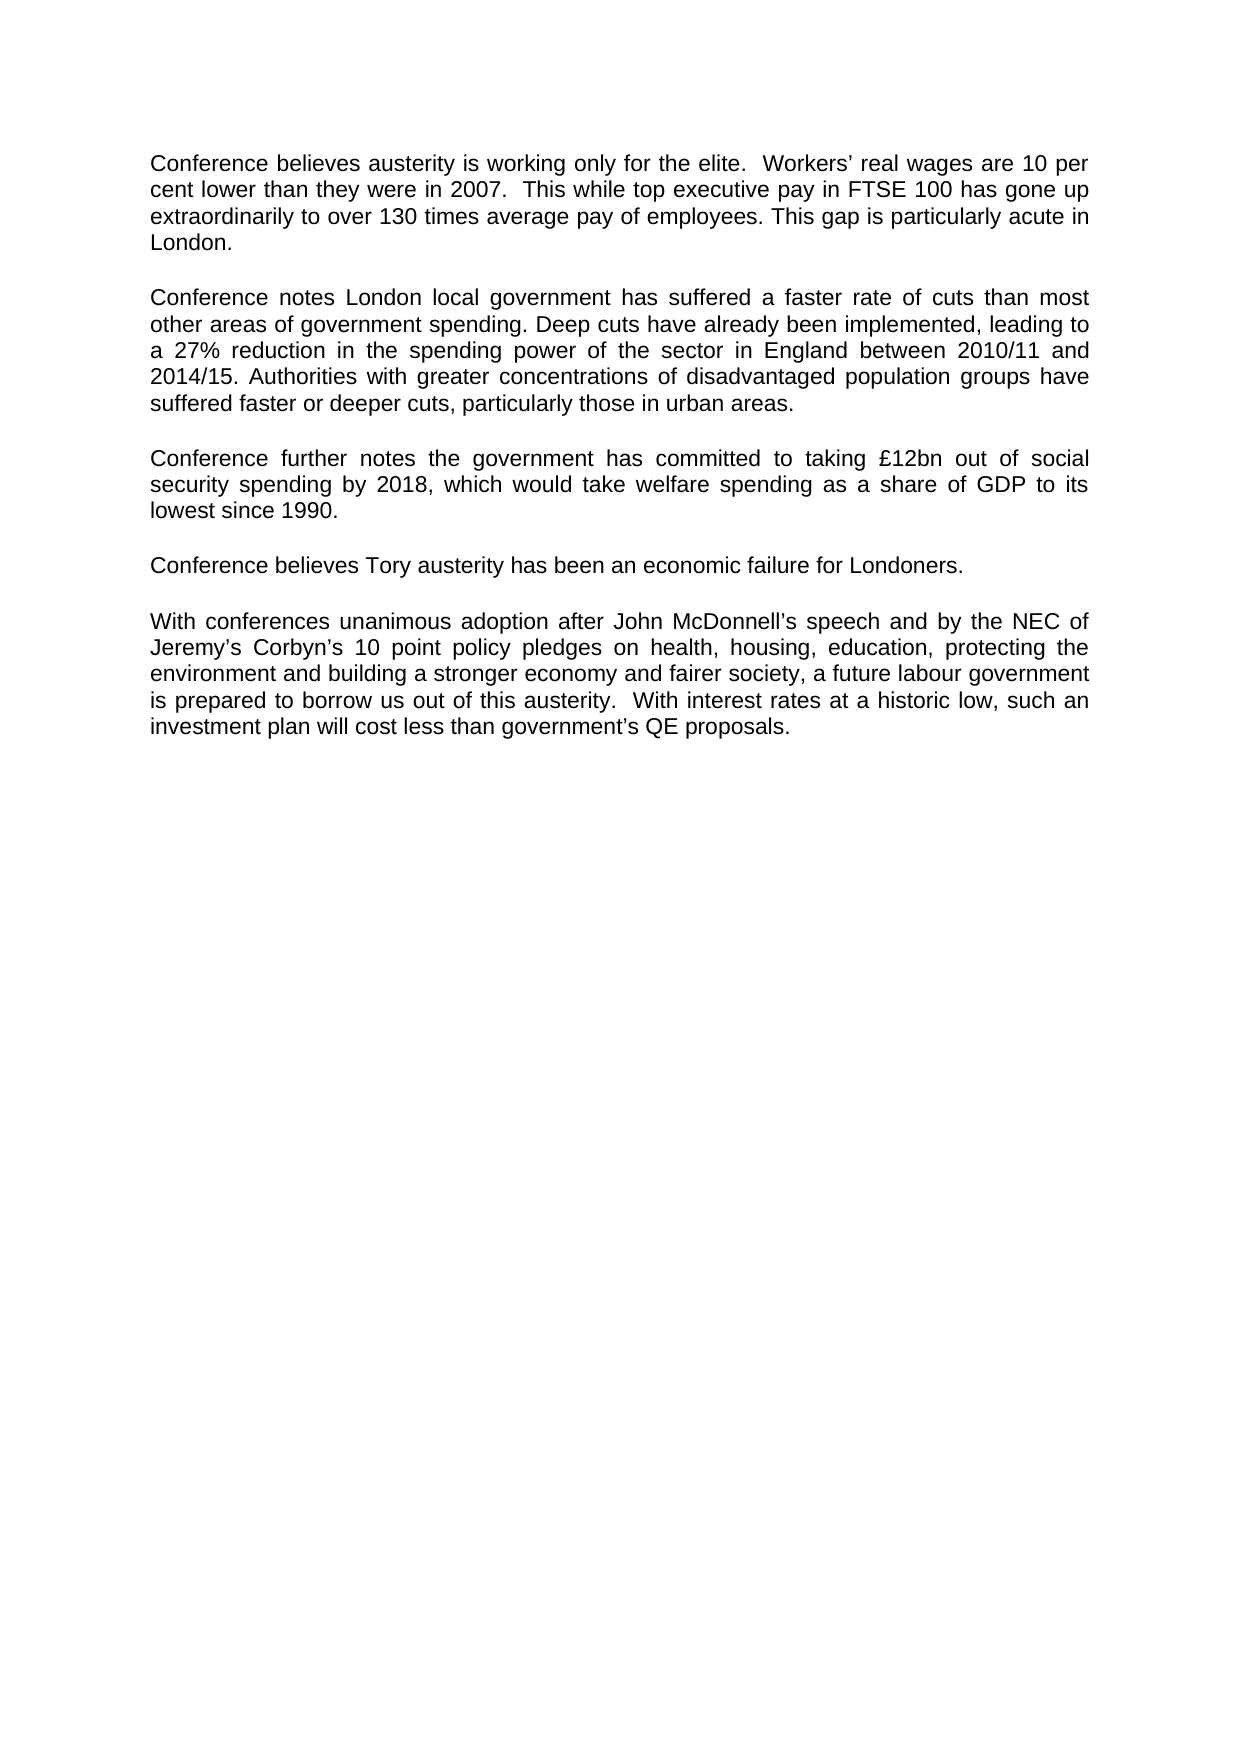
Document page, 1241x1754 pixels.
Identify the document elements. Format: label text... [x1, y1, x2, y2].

text Conference believes Tory austerity has been an economic failure for Londoners. [150, 552, 1090, 579]
text With conferences unanimous adoption after John McDonnell’s speech and by the NEC of Jeremy’s Corbyn’s 10 point policy pledges on health, housing, education, protecting the environment and building a stronger economy and fairer society, a future labour government is prepared to borrow us out of this austerity. With interest rates at a historic low, such an investment plan will cost less than government’s QE proposals. [150, 608, 1090, 739]
text Conference notes London local government has suffered a faster rate of cuts than most other areas of government spending. Deep cuts have already been implemented, leading to a 27% reduction in the spending power of the sector in England between 2010/11 and 2014/15. Authorities with greater concentrations of disadvantaged population groups have suffered faster or deeper cuts, particularly those in urban areas. [150, 284, 1090, 416]
text Conference further notes the government has committed to taking £12bn out of social security spending by 2018, which would take welfare spending as a share of GDP to its lowest since 1990. [150, 497, 1090, 524]
text Conference believes austerity is working only for the elite. Workers’ real wages are 10 per cent lower than they were in 2007. This while top executive pay in FTSE 100 has gone up extraordinarily to over 130 times average pay of employees. This gap is particularly acute in London. [150, 150, 1090, 255]
